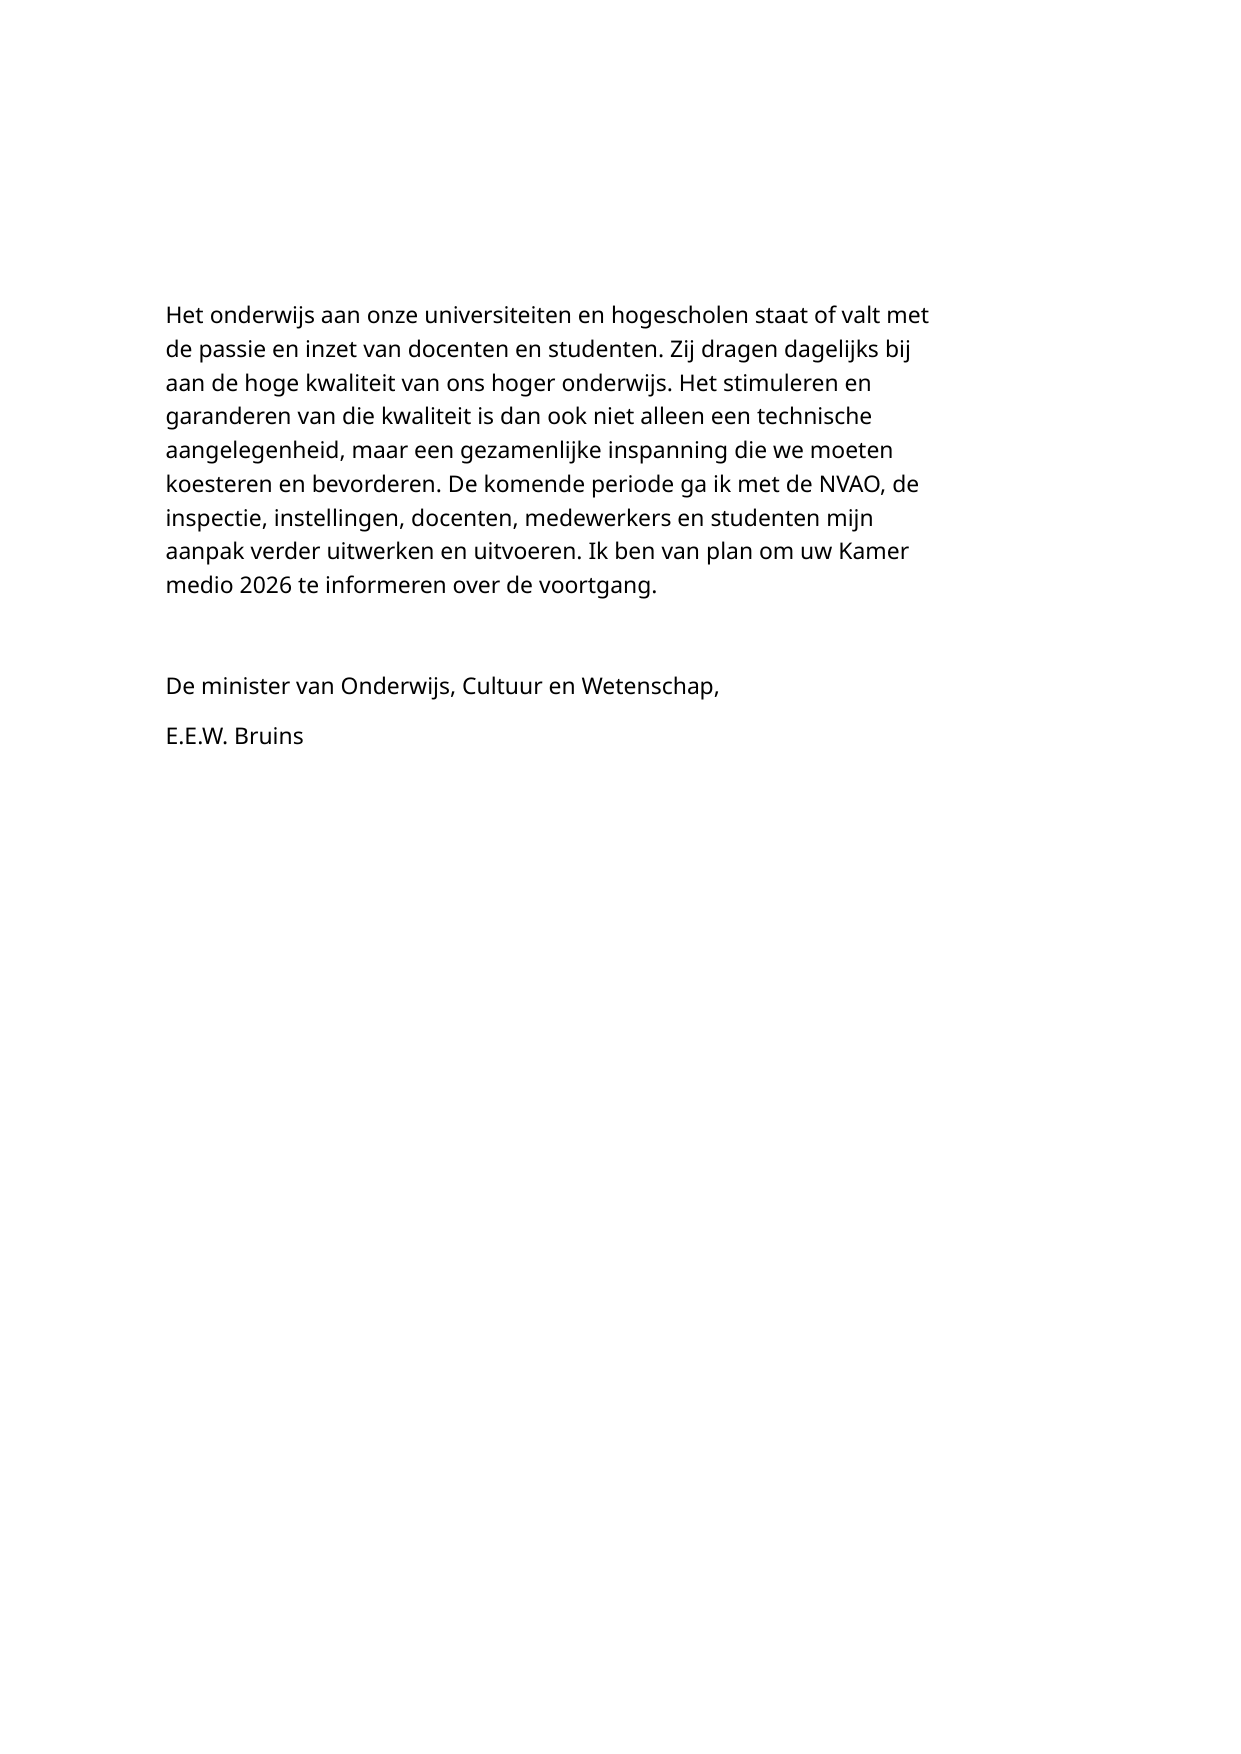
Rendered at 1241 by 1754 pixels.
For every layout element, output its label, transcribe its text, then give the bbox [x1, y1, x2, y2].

text E.E.W. Bruins [165, 720, 947, 751]
text De minister van Onderwijs, Cultuur en Wetenschap, [165, 670, 947, 701]
text Het onderwijs aan onze universiteiten en hogescholen staat of valt met de passie en inzet van docenten en studenten. Zij dragen dagelijks bij aan de hoge kwaliteit van ons hoger onderwijs. Het stimuleren en garanderen van die kwaliteit is dan ook niet alleen een technische aangelegenheid, maar een gezamenlijke inspanning die we moeten koesteren en bevorderen. De komende periode ga ik met de NVAO, de inspectie, instellingen, docenten, medewerkers en studenten mijn aanpak verder uitwerken en uitvoeren. Ik ben van plan om uw Kamer medio 2026 te informeren over de voortgang. [165, 299, 947, 600]
